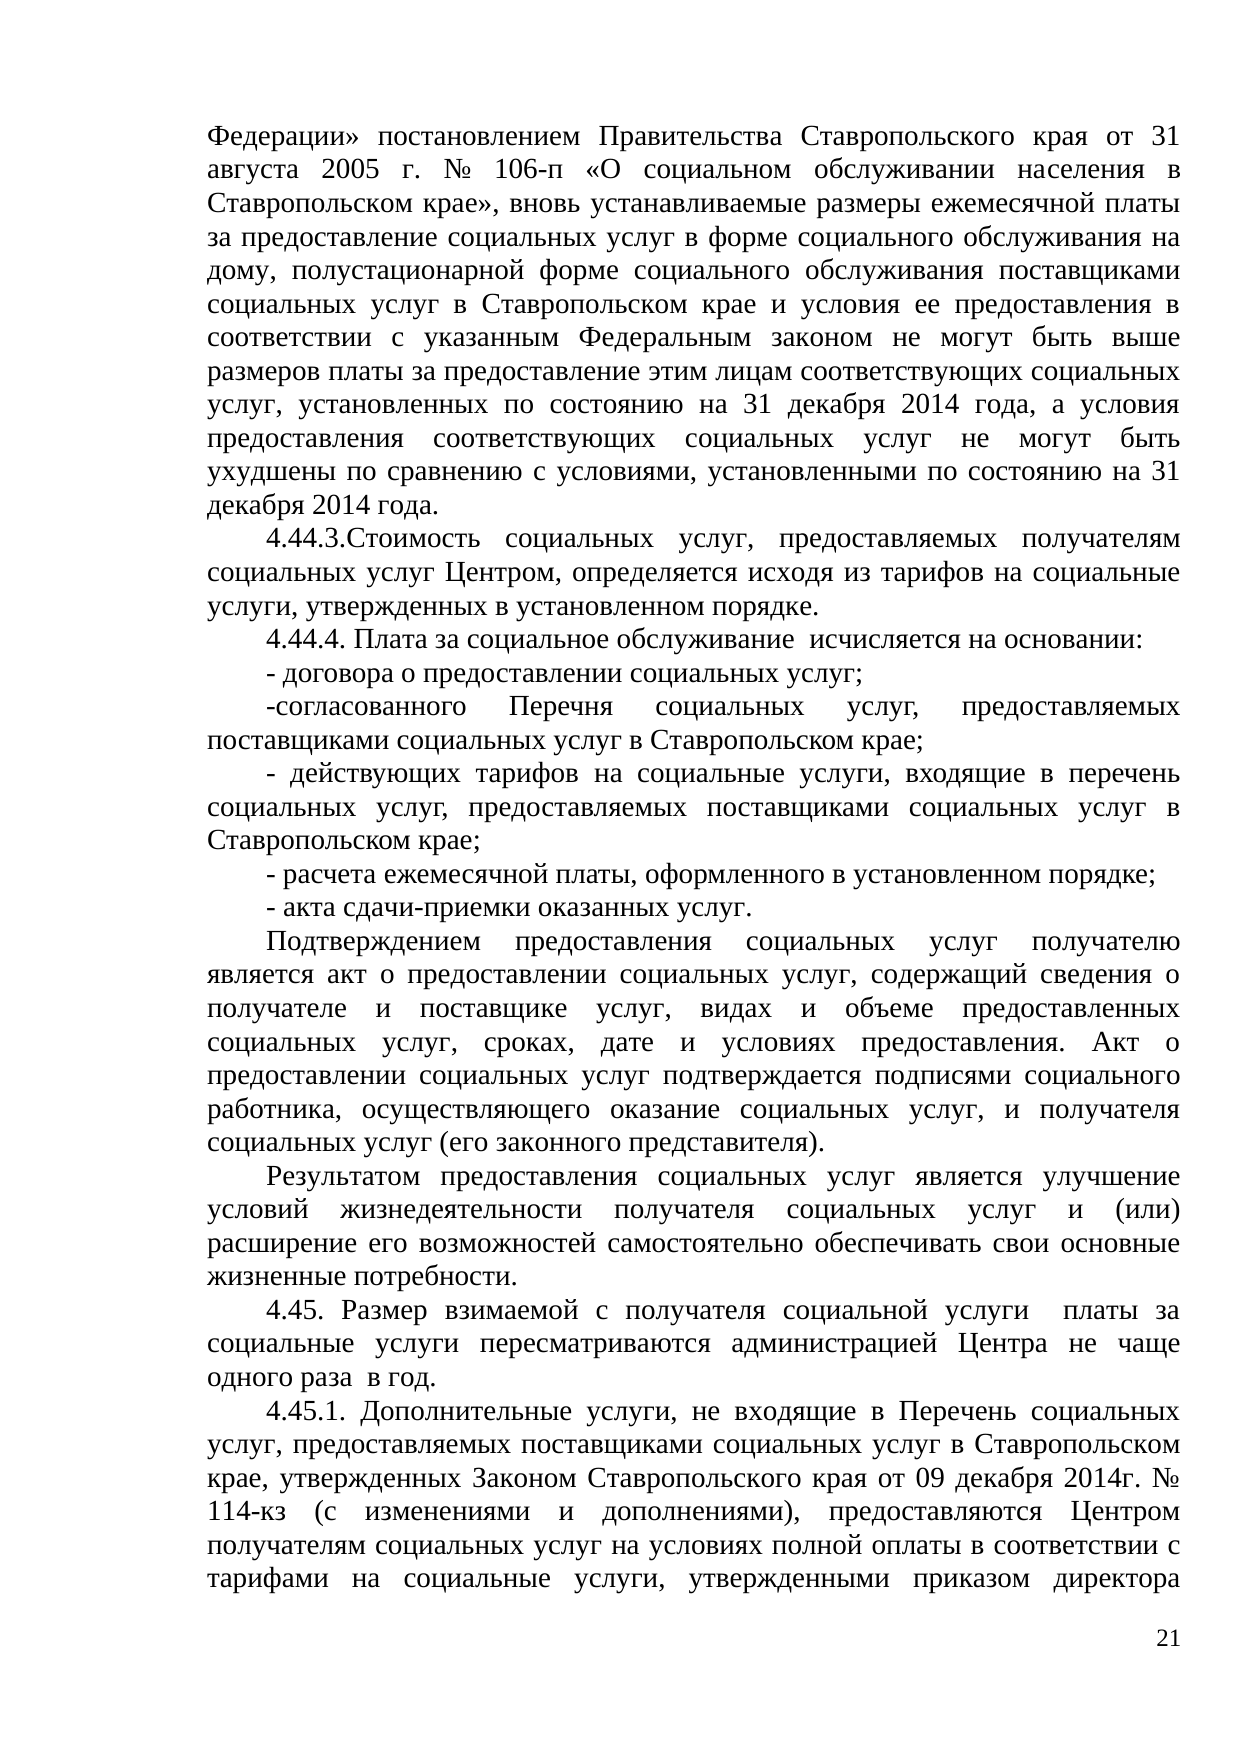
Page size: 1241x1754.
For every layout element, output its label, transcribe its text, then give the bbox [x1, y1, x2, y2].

text 4.45. Размер взимаемой с получателя социальной услуги платы за социальные услуги пересматриваются администрацией Центра не чаще одного раза в год. [207, 1292, 1181, 1393]
text 4.44.3.Стоимость социальных услуг, предоставляемых получателям социальных услуг Центром, определяется исходя из тарифов на социальные услуги, утвержденных в установленном порядке. [207, 521, 1181, 621]
text Подтверждением предоставления социальных услуг получателю является акт о предоставлении социальных услуг, содержащий сведения о получателе и поставщике услуг, видах и объеме предоставленных социальных услуг, сроках, дате и условиях предоставления. Акт о предоставлении социальных услуг подтверждается подписями социального работника, осуществляющего оказание социальных услуг, и получателя социальных услуг (его законного представителя). [207, 923, 1181, 1158]
text - акта сдачи-приемки оказанных услуг. [207, 889, 1181, 923]
text -согласованного Перечня социальных услуг, предоставляемых поставщиками социальных услуг в Ставропольском крае; [207, 688, 1181, 755]
text Результатом предоставления социальных услуг является улучшение условий жизнедеятельности получателя социальных услуг и (или) расширение его возможностей самостоятельно обеспечивать свои основные жизненные потребности. [207, 1158, 1181, 1292]
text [207, 118, 1181, 521]
text - расчета ежемесячной платы, оформленного в установленном порядке; [207, 856, 1181, 889]
text 4.44.4. Плата за социальное обслуживание исчисляется на основании: [207, 621, 1181, 655]
text - договора о предоставлении социальных услуг; [207, 655, 1181, 688]
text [207, 1393, 1181, 1594]
text - действующих тарифов на социальные услуги, входящие в перечень социальных услуг, предоставляемых поставщиками социальных услуг в Ставропольском крае; [207, 755, 1181, 856]
